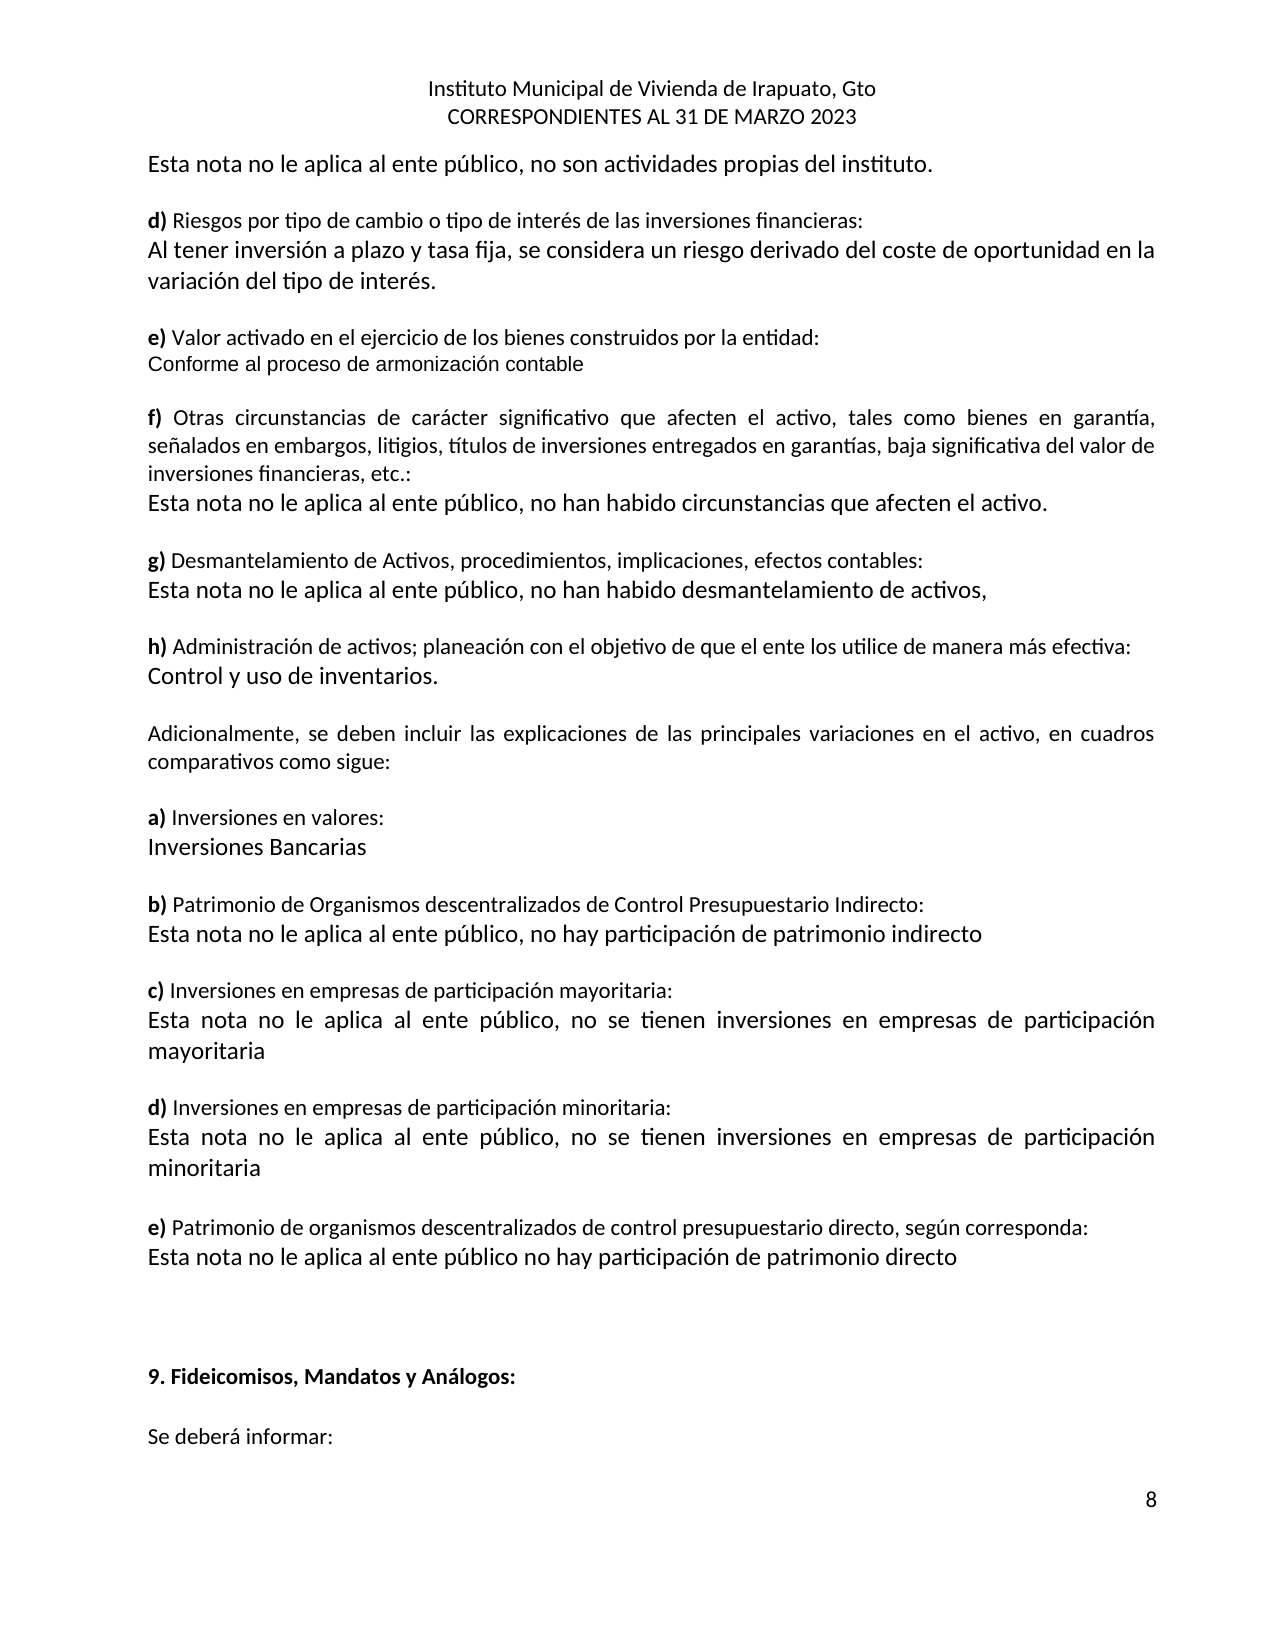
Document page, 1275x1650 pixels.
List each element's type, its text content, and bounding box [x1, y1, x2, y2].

text Conforme al proceso de armonización contable [148, 351, 1157, 375]
text h) Administración de activos; planeación con el objetivo de que el ente los utilice de manera más efectiva: [148, 632, 1157, 661]
text a) Inversiones en valores: [148, 803, 1157, 831]
subtitle 9. Fideicomisos, Mandatos y Análogos: [148, 1362, 1157, 1390]
text Esta nota no le aplica al ente público, no se tienen inversiones en empresas de participación mayoritaria [148, 1004, 1157, 1065]
text d) Riesgos por tipo de cambio o tipo de interés de las inversiones financieras: [148, 206, 1157, 234]
text Control y uso de inventarios. [148, 661, 1157, 691]
text f) Otras circunstancias de carácter significativo que afecten el activo, tales como bienes en garantía, señalados en embargos, litigios, títulos de inversiones entregados en garantías, baja significativa del valor de inversiones financieras, etc.: [148, 403, 1157, 487]
text e) Patrimonio de organismos descentralizados de control presupuestario directo, según corresponda: [148, 1213, 1157, 1241]
text b) Patrimonio de Organismos descentralizados de Control Presupuestario Indirecto: [148, 890, 1157, 918]
text Inversiones Bancarias [148, 831, 1157, 862]
text Esta nota no le aplica al ente público no hay participación de patrimonio directo [148, 1241, 1157, 1271]
text Esta nota no le aplica al ente público, no han habido desmantelamiento de activos, [148, 574, 1157, 604]
text Esta nota no le aplica al ente público, no han habido circunstancias que afecten el activo. [148, 487, 1157, 518]
text d) Inversiones en empresas de participación minoritaria: [148, 1093, 1157, 1121]
text Al tener inversión a plazo y tasa fija, se considera un riesgo derivado del coste de oportunidad en la variación del tipo de interés. [148, 234, 1157, 295]
text Esta nota no le aplica al ente público, no hay participación de patrimonio indirecto [148, 918, 1157, 948]
text Adicionalmente, se deben incluir las explicaciones de las principales variaciones en el activo, en cuadros comparativos como sigue: [148, 719, 1157, 775]
text c) Inversiones en empresas de participación mayoritaria: [148, 976, 1157, 1004]
text Se deberá informar: [148, 1422, 1157, 1450]
text Esta nota no le aplica al ente público, no son actividades propias del instituto. [148, 148, 1157, 178]
text e) Valor activado en el ejercicio de los bienes construidos por la entidad: [148, 323, 1157, 351]
text g) Desmantelamiento de Activos, procedimientos, implicaciones, efectos contables: [148, 546, 1157, 574]
text Esta nota no le aplica al ente público, no se tienen inversiones en empresas de participación minoritaria [148, 1121, 1157, 1182]
